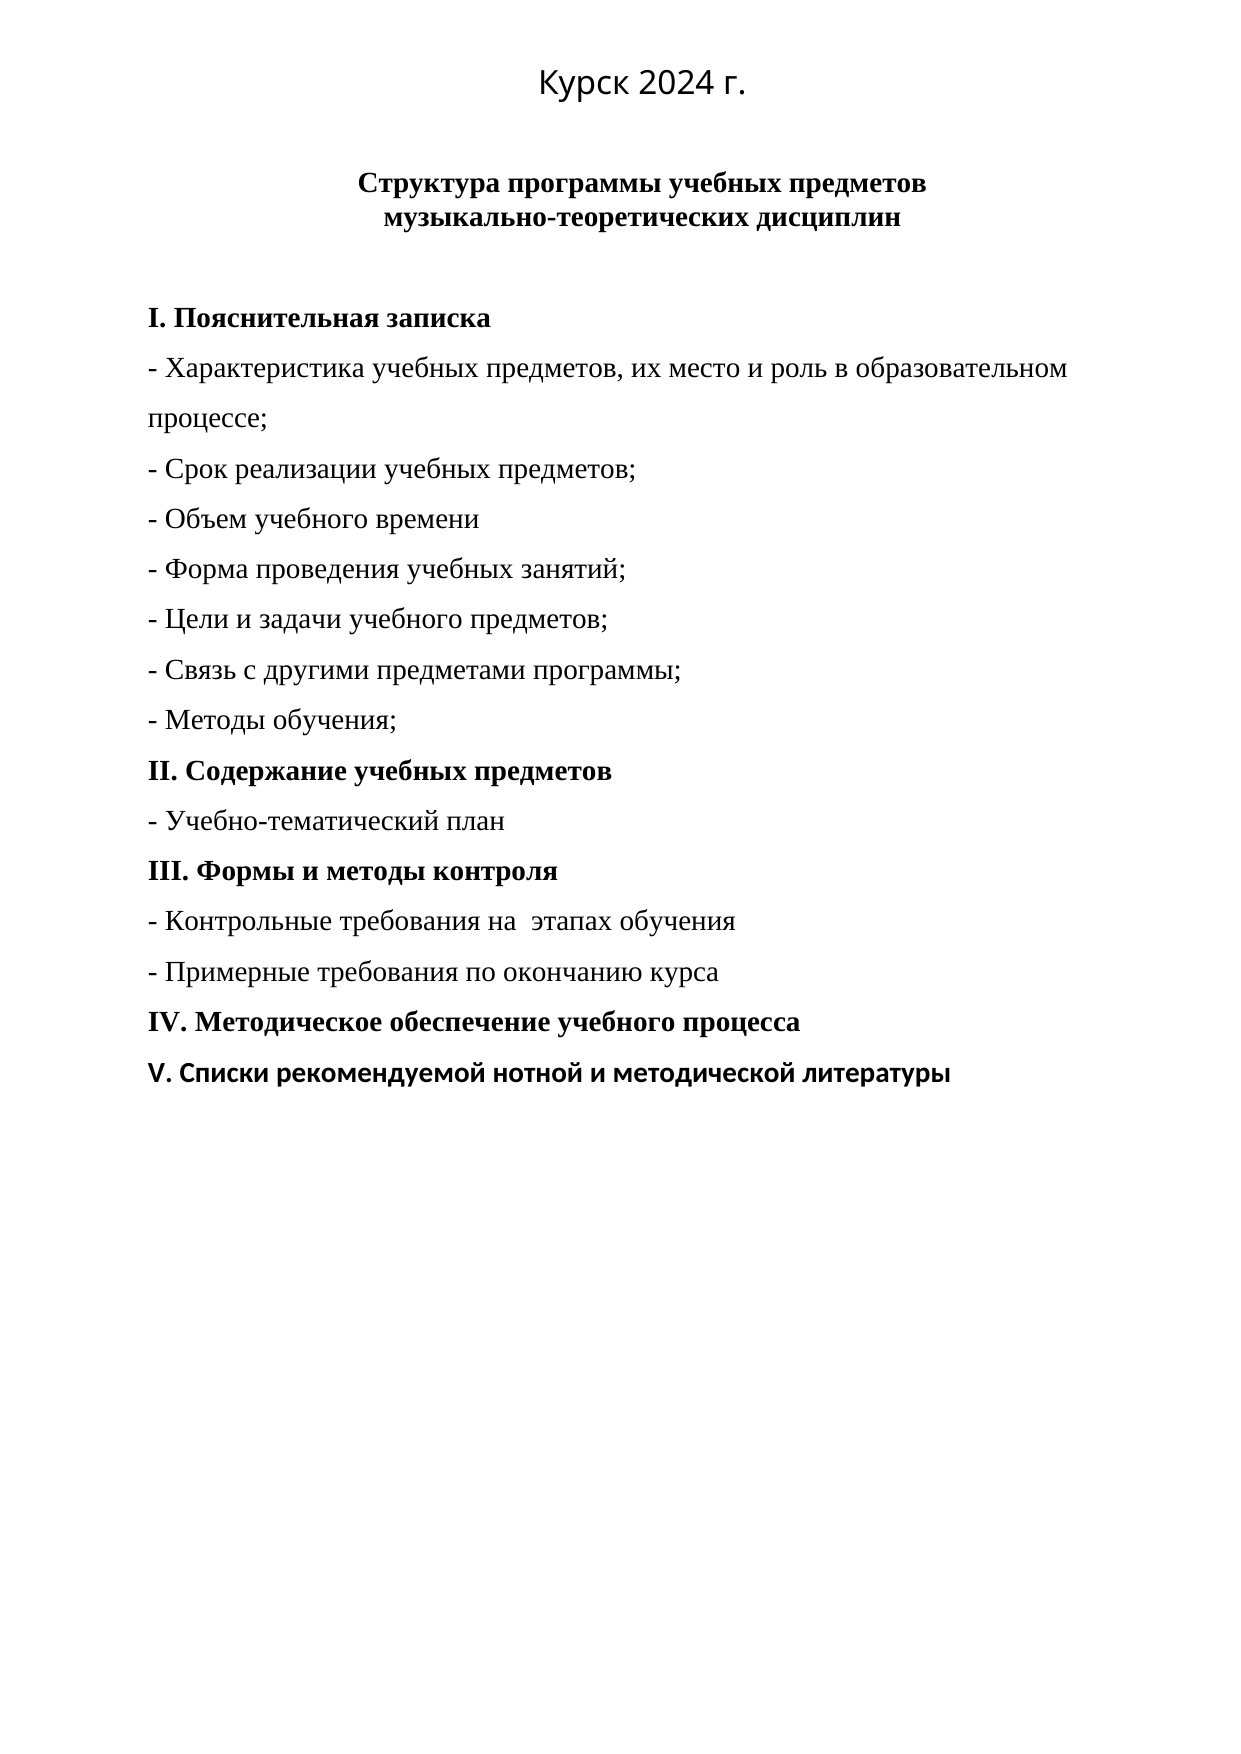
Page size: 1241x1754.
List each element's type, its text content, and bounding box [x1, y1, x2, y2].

text процессе; [88, 400, 1137, 434]
text - Контрольные требования на этапах обучения [88, 903, 1137, 937]
text - Примерные требования по окончанию курса [88, 954, 1137, 987]
text - Характеристика учебных предметов, их место и роль в образовательном [88, 350, 1137, 384]
text - Форма проведения учебных занятий; [88, 551, 1137, 585]
text IV. Методическое обеспечение учебного процесса [88, 1004, 1137, 1038]
text Курск 2024 г. [88, 59, 1137, 104]
text - Связь с другими предметами программы; [88, 652, 1137, 686]
text - Объем учебного времени [88, 501, 1137, 534]
text Структура программы учебных предметов [88, 166, 1137, 199]
text V. Списки рекомендуемой нотной и методической литературы [88, 1054, 1137, 1090]
text III. Формы и методы контроля [88, 853, 1137, 887]
text - Срок реализации учебных предметов; [88, 451, 1137, 484]
text - Цели и задачи учебного предметов; [88, 602, 1137, 635]
text II. Содержание учебных предметов [88, 753, 1137, 786]
text - Учебно-тематический план [88, 803, 1137, 836]
text музыкально-теоретических дисциплин [88, 199, 1137, 233]
text - Методы обучения; [88, 702, 1137, 736]
text I. Пояснительная записка [88, 300, 1137, 333]
